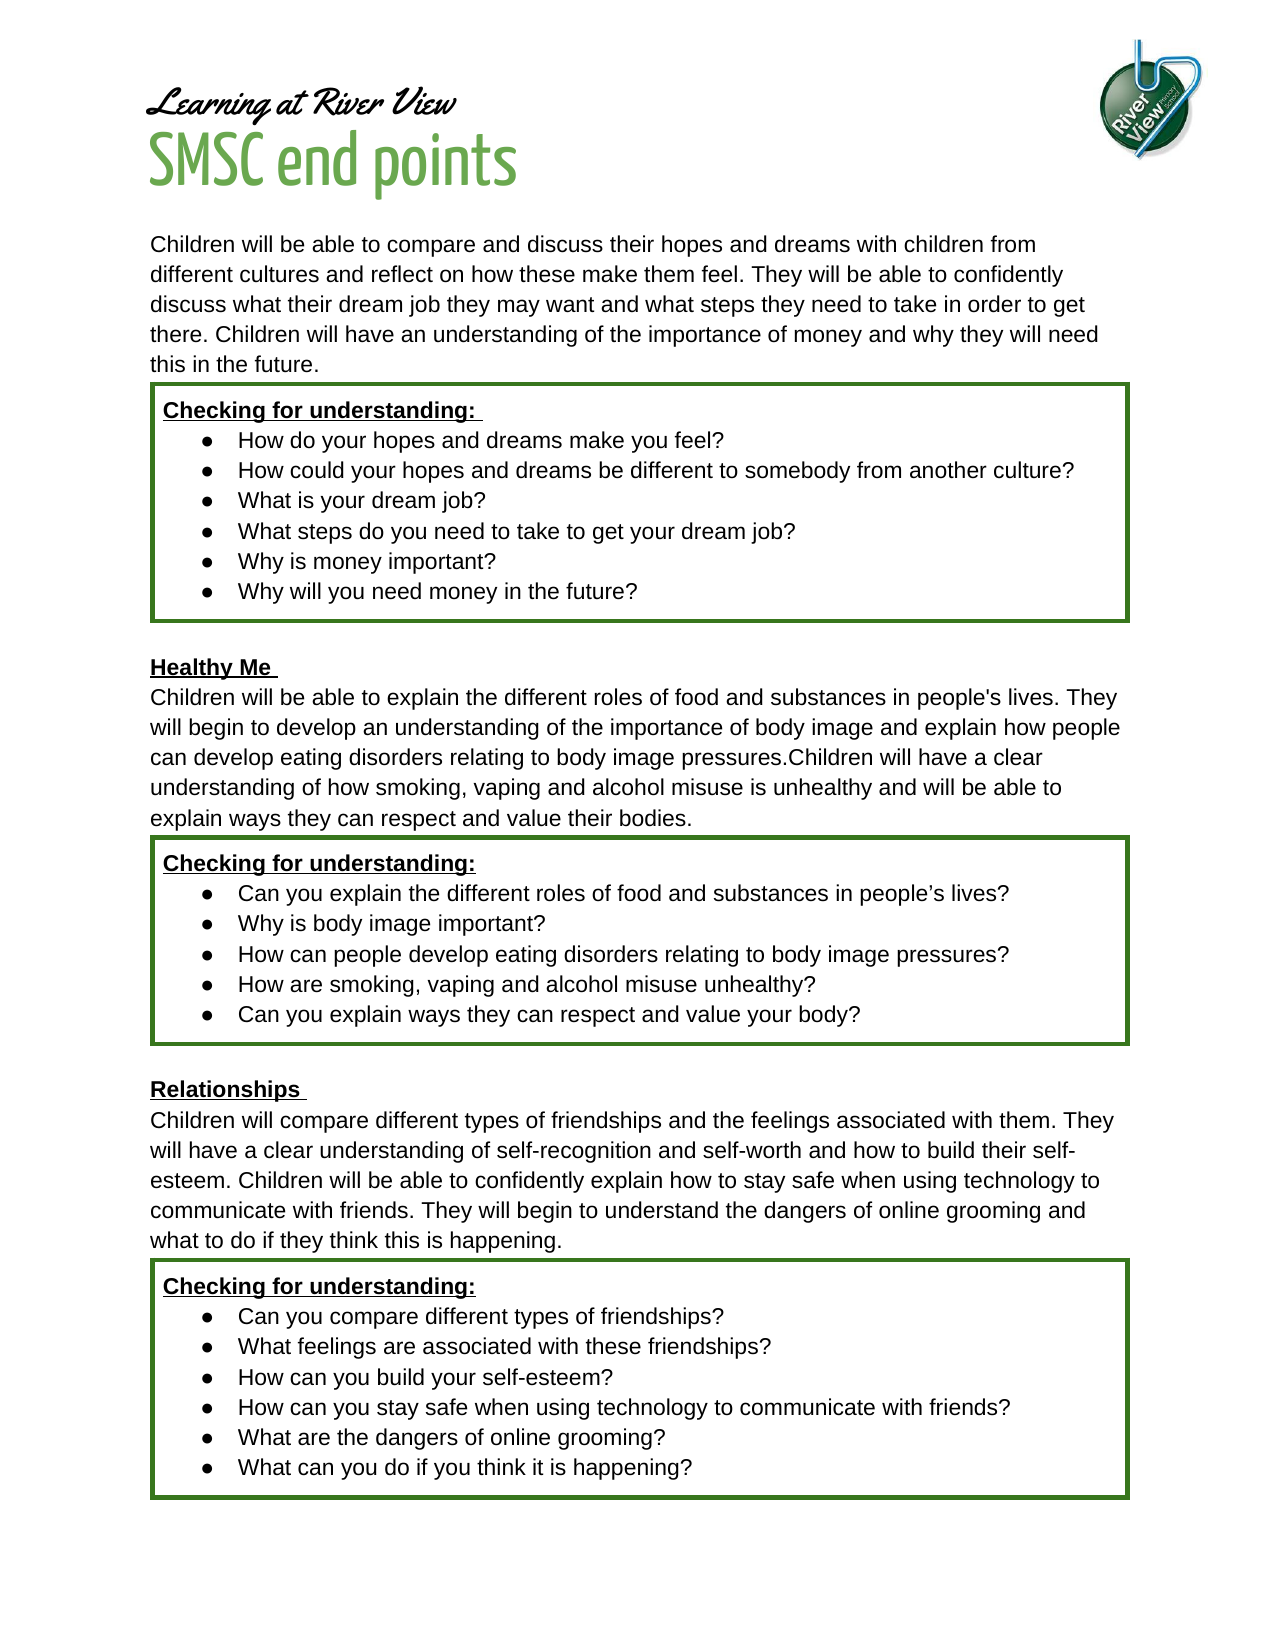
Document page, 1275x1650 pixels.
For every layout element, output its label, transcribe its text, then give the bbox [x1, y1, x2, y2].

table_header Checking for understanding: How do your hopes and dreams make you feel? How could your hopes and dreams be different to somebody from another culture? What is your dream job? What steps do you need to take to get your dream job? Why is money important? Why will you need money in the future? [155, 386, 1125, 619]
picture [1093, 39, 1208, 161]
text Healthy Me [150, 653, 1125, 680]
text Children will be able to compare and discuss their hopes and dreams with children from different cultures and reflect on how these make them feel. They will be able to confidently discuss what their dream job they may want and what steps they need to take in order to get there. Children will have an understanding of the importance of money and why they will need this in the future. [150, 231, 1125, 378]
table_header Checking for understanding: Can you explain the different roles of food and substances in people’s lives? Why is body image important? How can people develop eating disorders relating to body image pressures? How are smoking, vaping and alcohol misuse unhealthy? Can you explain ways they can respect and value your body? [155, 840, 1125, 1042]
text Children will compare different types of friendships and the feelings associated with them. They will have a clear understanding of self-recognition and self-worth and how to build their self-esteem. Children will be able to confidently explain how to stay safe when using technology to communicate with friends. They will begin to understand the dangers of online grooming and what to do if they think this is happening. [150, 1107, 1125, 1254]
text Children will be able to explain the different roles of food and substances in people's lives. They will begin to develop an understanding of the importance of body image and explain how people can develop eating disorders relating to body image pressures.Children will have a clear understanding of how smoking, vaping and alcohol misuse is unhealthy and will be able to explain ways they can respect and value their bodies. [150, 684, 1125, 831]
text Relationships [150, 1076, 1125, 1103]
table_header Checking for understanding: Can you compare different types of friendships? What feelings are associated with these friendships? How can you build your self-esteem? How can you stay safe when using technology to communicate with friends? What are the dangers of online grooming? What can you do if you think it is happening? [155, 1262, 1125, 1495]
